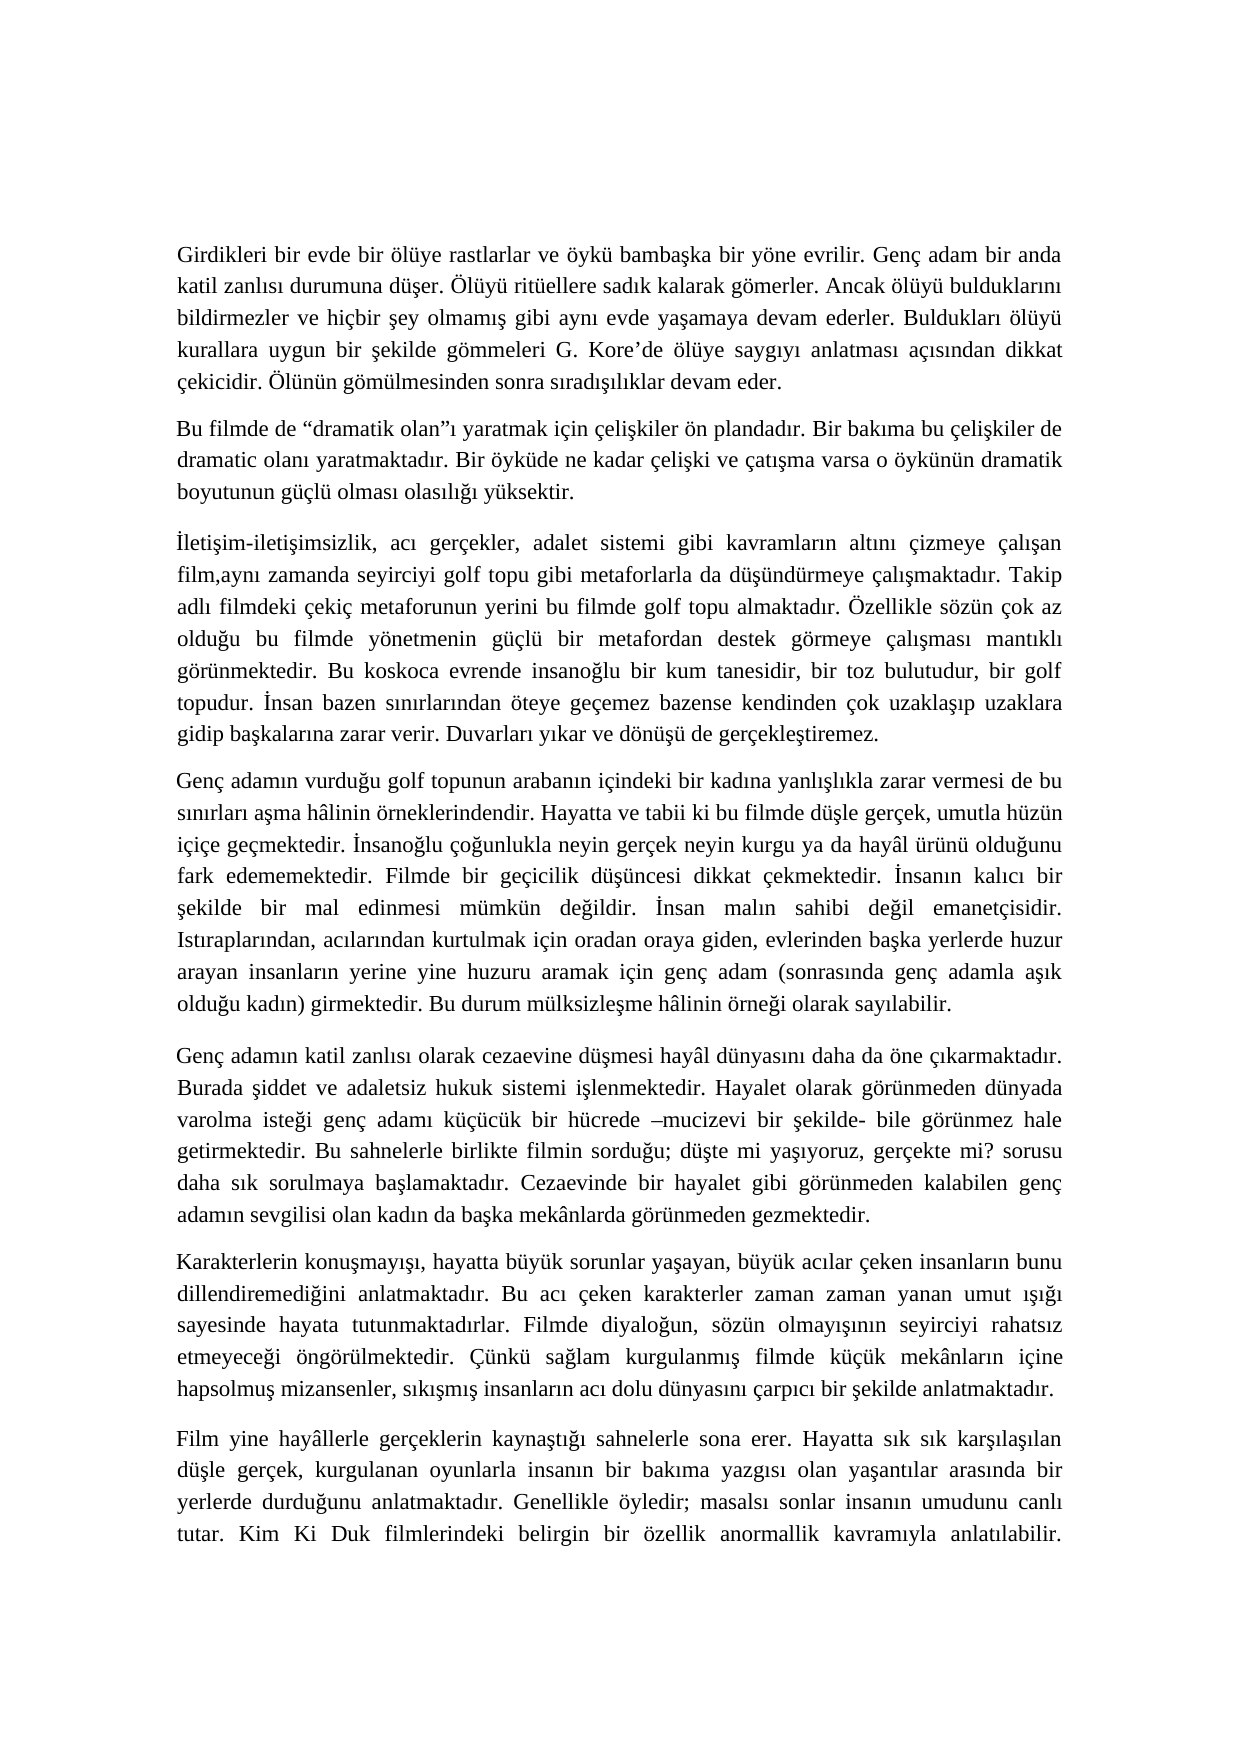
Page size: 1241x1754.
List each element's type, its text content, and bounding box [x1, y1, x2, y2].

text Genç adamın vurduğu golf topunun arabanın içindeki bir kadına yanlışlıkla zarar vermesi de bu sınırları aşma hâlinin örneklerindendir. Hayatta ve tabii ki bu filmde düşle gerçek, umutla hüzün içiçe geçmektedir. İnsanoğlu çoğunlukla neyin gerçek neyin kurgu ya da hayâl ürünü olduğunu fark edememektedir. Filmde bir geçicilik düşüncesi dikkat çekmektedir. İnsanın kalıcı bir şekilde bir mal edinmesi mümkün değildir. İnsan malın sahibi değil emanetçisidir. Istıraplarından, acılarından kurtulmak için oradan oraya giden, evlerinden başka yerlerde huzur arayan insanların yerine yine huzuru aramak için genç adam (sonrasında genç adamla aşık olduğu kadın) girmektedir. Bu durum mülksizleşme hâlinin örneği olarak sayılabilir. [176, 767, 1064, 1016]
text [176, 1424, 1064, 1547]
text Bu filmde de “dramatik olan”ı yaratmak için çelişkiler ön plandadır. Bir bakıma bu çelişkiler de dramatic olanı yaratmaktadır. Bir öyküde ne kadar çelişki ve çatışma varsa o öykünün dramatik boyutunun güçlü olması olasılığı yüksektir. [176, 415, 1064, 505]
text İletişim-iletişimsizlik, acı gerçekler, adalet sistemi gibi kavramların altını çizmeye çalışan film,aynı zamanda seyirciyi golf topu gibi metaforlarla da düşündürmeye çalışmaktadır. Takip adlı filmdeki çekiç metaforunun yerini bu filmde golf topu almaktadır. Özellikle sözün çok az olduğu bu filmde yönetmenin güçlü bir metafordan destek görmeye çalışması mantıklı görünmektedir. Bu koskoca evrende insanoğlu bir kum tanesidir, bir toz bulutudur, bir golf topudur. İnsan bazen sınırlarından öteye geçemez bazense kendinden çok uzaklaşıp uzaklara gidip başkalarına zarar verir. Duvarları yıkar ve dönüşü de gerçekleştiremez. [176, 529, 1064, 747]
text Karakterlerin konuşmayışı, hayatta büyük sorunlar yaşayan, büyük acılar çeken insanların bunu dillendiremediğini anlatmaktadır. Bu acı çeken karakterler zaman zaman yanan umut ışığı sayesinde hayata tutunmaktadırlar. Filmde diyaloğun, sözün olmayışının seyirciyi rahatsız etmeyeceği öngörülmektedir. Çünkü sağlam kurgulanmış filmde küçük mekânların içine hapsolmuş mizansenler, sıkışmış insanların acı dolu dünyasını çarpıcı bir şekilde anlatmaktadır. [176, 1248, 1064, 1402]
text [176, 241, 1064, 394]
text Genç adamın katil zanlısı olarak cezaevine düşmesi hayâl dünyasını daha da öne çıkarmaktadır. Burada şiddet ve adaletsiz hukuk sistemi işlenmektedir. Hayalet olarak görünmeden dünyada varolma isteği genç adamı küçücük bir hücrede –mucizevi bir şekilde- bile görünmez hale getirmektedir. Bu sahnelerle birlikte filmin sorduğu; düşte mi yaşıyoruz, gerçekte mi? sorusu daha sık sorulmaya başlamaktadır. Cezaevinde bir hayalet gibi görünmeden kalabilen genç adamın sevgilisi olan kadın da başka mekânlarda görünmeden gezmektedir. [176, 1042, 1064, 1228]
